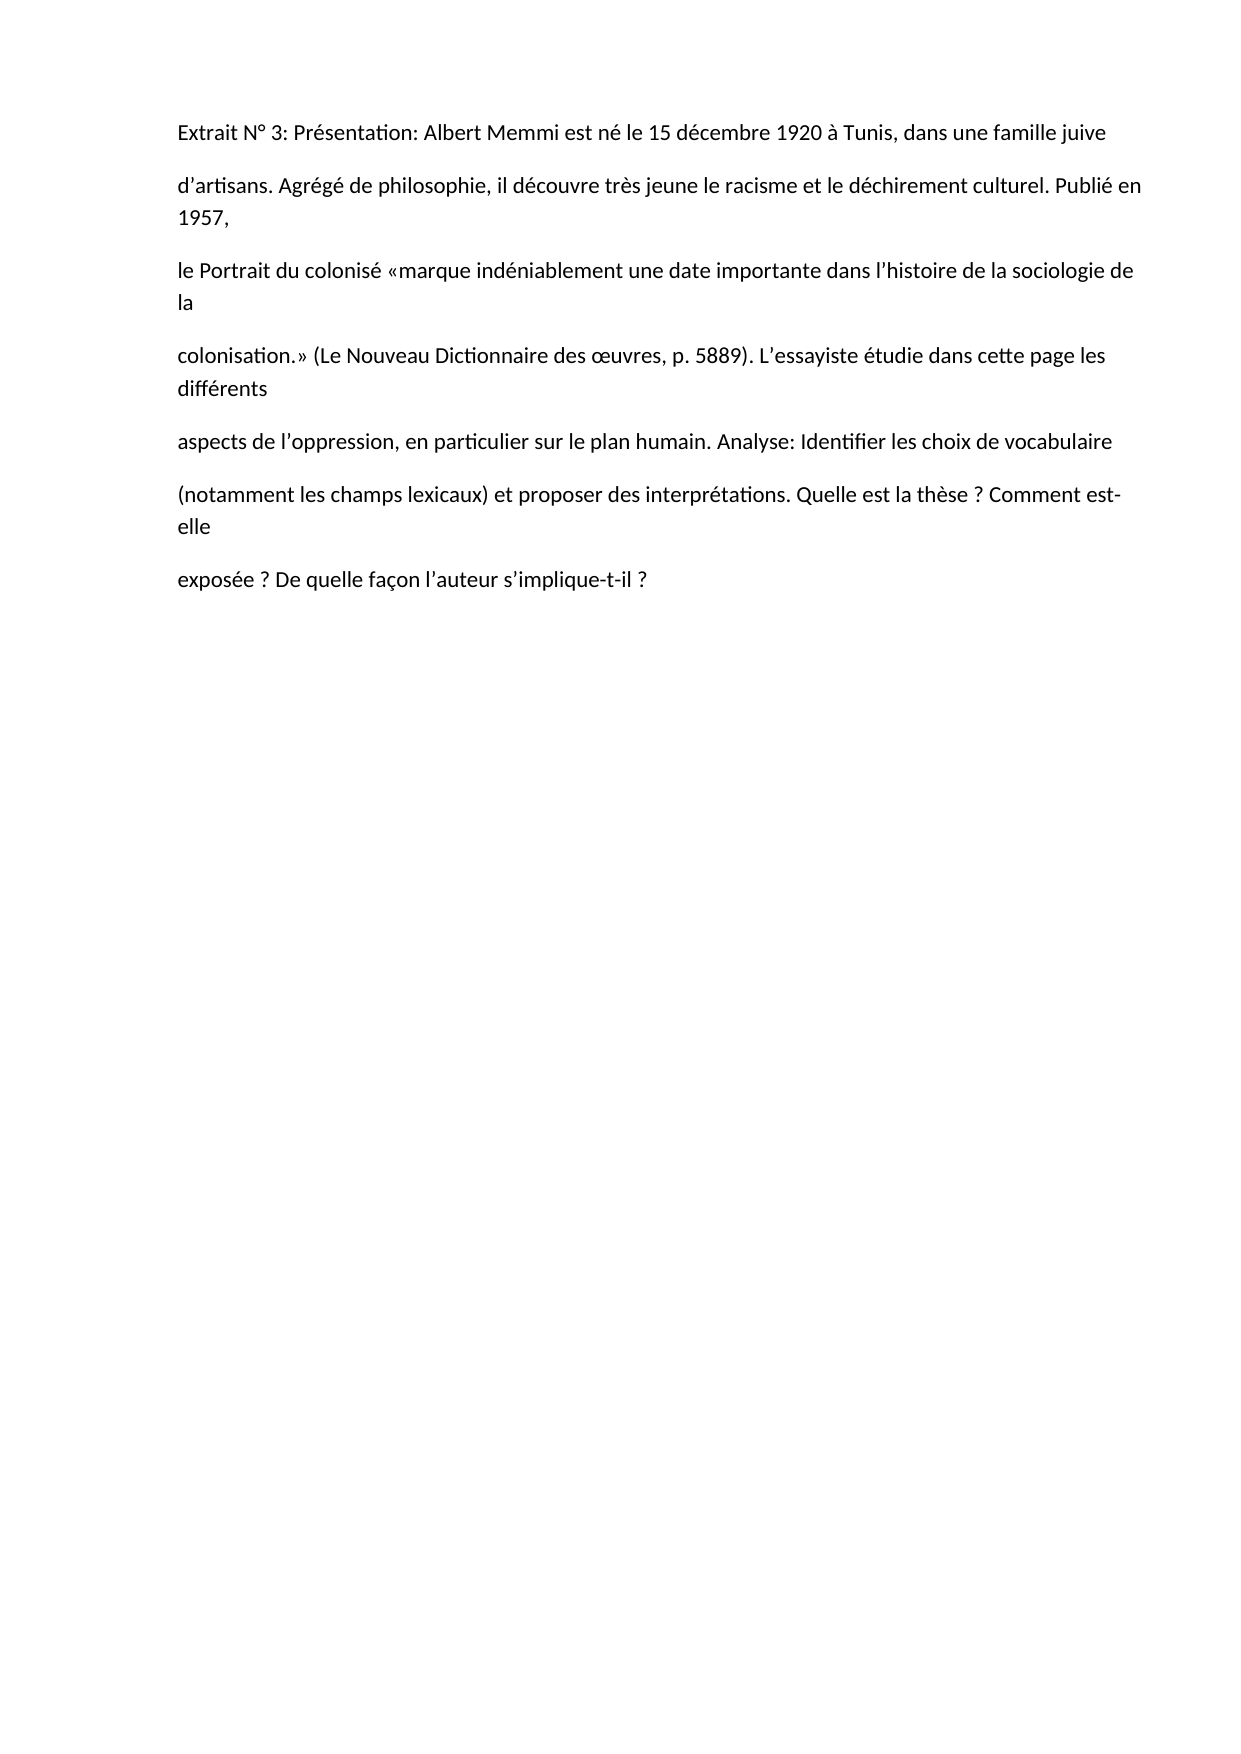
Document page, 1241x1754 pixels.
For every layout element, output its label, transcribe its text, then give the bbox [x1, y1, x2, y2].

text (notamment les champs lexicaux) et proposer des interprétations. Quelle est la thèse ? Comment est-elle [177, 480, 1152, 540]
text Extrait N° 3: Présentation: Albert Memmi est né le 15 décembre 1920 à Tunis, dans une famille juive [177, 118, 1152, 146]
text exposée ? De quelle façon l’auteur s’implique-t-il ? [177, 565, 1152, 593]
text d’artisans. Agrégé de philosophie, il découvre très jeune le racisme et le déchirement culturel. Publié en 1957, [177, 171, 1152, 231]
text colonisation.» (Le Nouveau Dictionnaire des œuvres, p. 5889). L’essayiste étudie dans cette page les différents [177, 342, 1152, 402]
text aspects de l’oppression, en particulier sur le plan humain. Analyse: Identifier les choix de vocabulaire [177, 427, 1152, 455]
text le Portrait du colonisé «marque indéniablement une date importante dans l’histoire de la sociologie de la [177, 256, 1152, 317]
